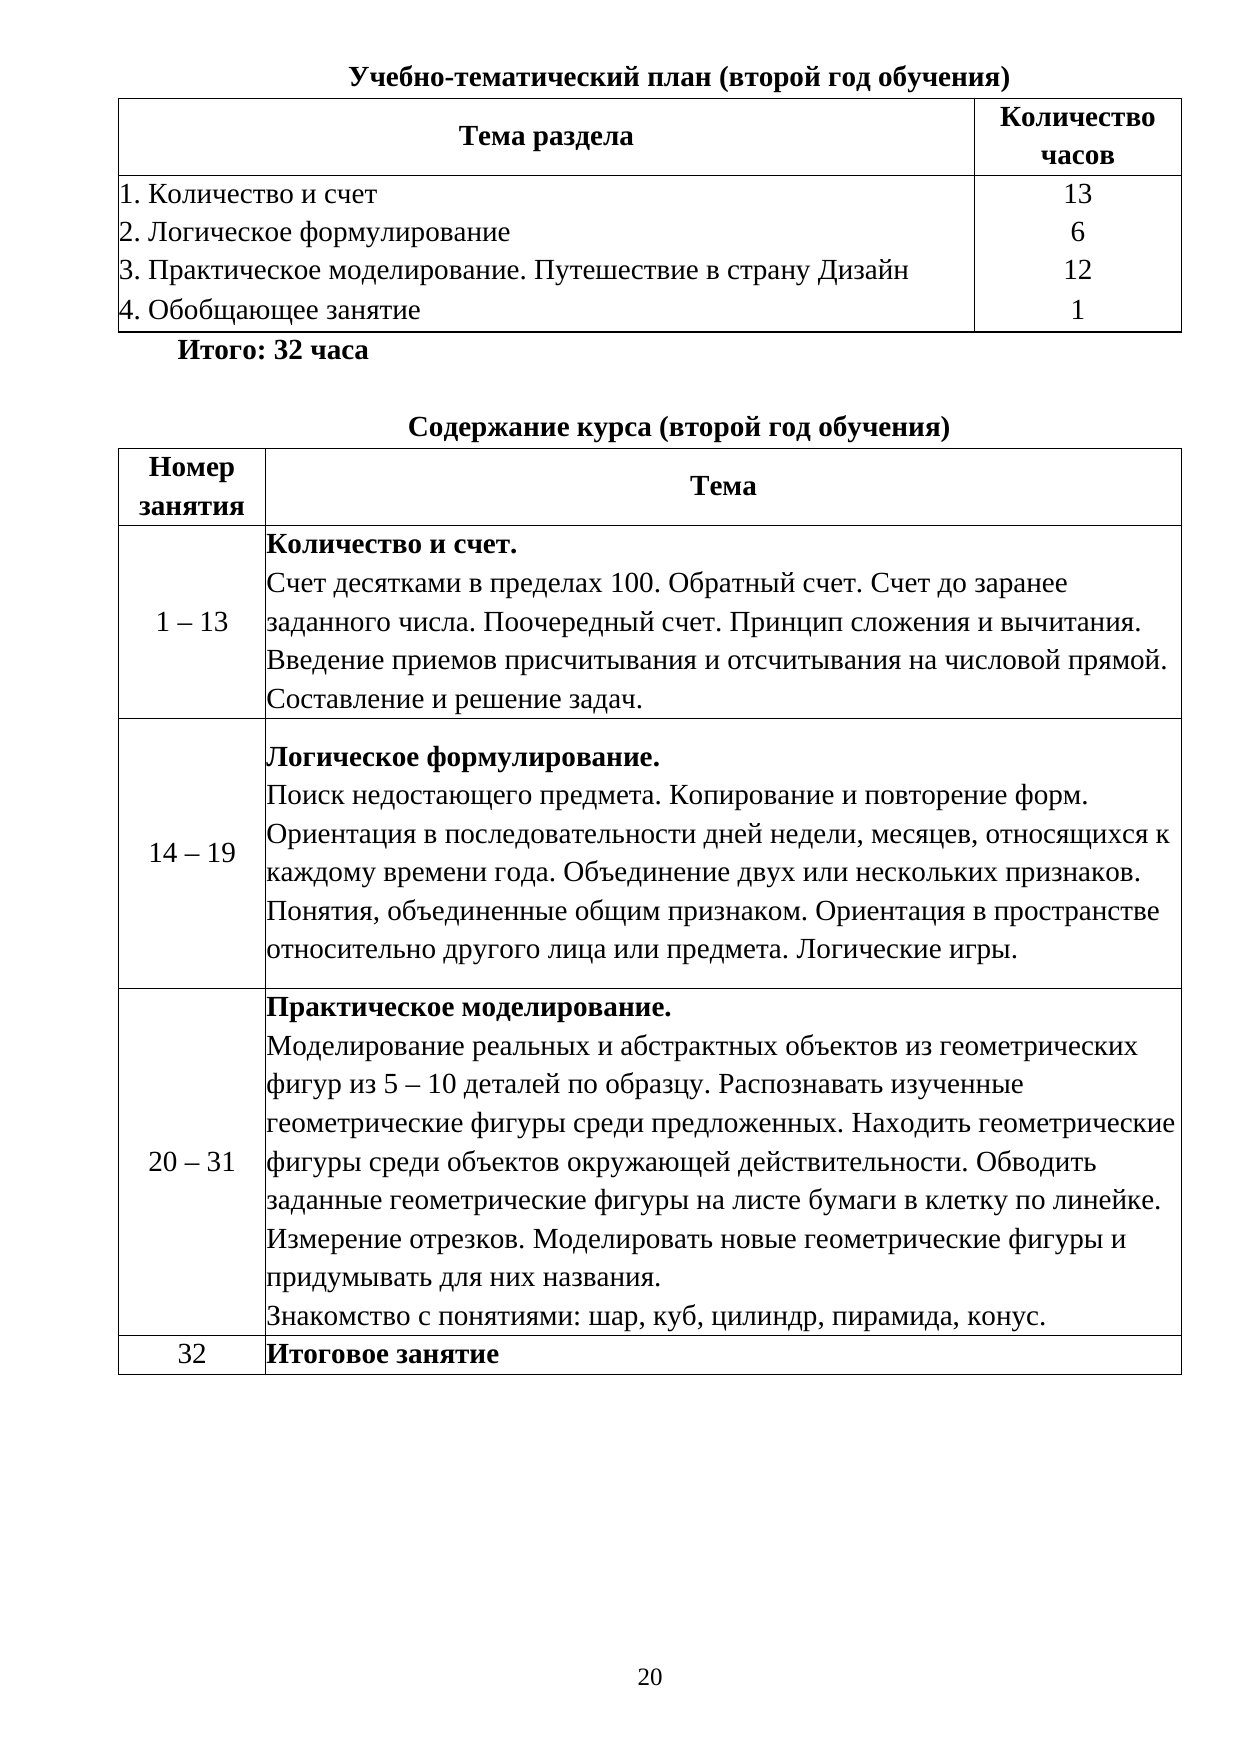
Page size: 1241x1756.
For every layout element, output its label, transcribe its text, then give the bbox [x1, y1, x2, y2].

table_header Тема [266, 449, 1181, 525]
table_cell 12 [975, 252, 1181, 290]
subtitle Учебно-тематический план (второй год обучения) [118, 59, 1181, 93]
table_cell 1 [975, 290, 1181, 331]
table_cell Логическое формулирование. Поиск недостающего предмета. Копирование и повторение форм. Ориентация в последовательности дней недели, месяцев, относящихся к каждому времени года. Объединение двух или нескольких признаков. Понятия, объединенные общим признаком. Ориентация в пространстве относительно другого лица или предмета. Логические игры. [266, 719, 1181, 988]
table_cell Количество и счет. Счет десятками в пределах 100. Обратный счет. Счет до заранее заданного числа. Поочередный счет. Принцип сложения и вычитания. Введение приемов присчитывания и отсчитывания на числовой прямой. Составление и решение задач. [266, 526, 1181, 718]
table_header Тема раздела [119, 99, 974, 175]
table_header Номер занятия [119, 449, 265, 525]
table_cell 1 – 13 [119, 526, 265, 718]
table_cell 6 [975, 213, 1181, 252]
table_cell 14 – 19 [119, 719, 265, 988]
table_cell 20 – 31 [119, 989, 265, 1335]
table_cell 2. Логическое формулирование [119, 213, 974, 252]
text Итого: 32 часа [118, 333, 1181, 366]
table_cell Итоговое занятие [266, 1336, 1181, 1374]
table_cell 1. Количество и счет [119, 176, 974, 213]
table_cell 32 [119, 1336, 265, 1374]
table_cell 13 [975, 176, 1181, 213]
table_header Количество часов [975, 99, 1181, 175]
table_cell 4. Обобщающее занятие [119, 290, 974, 331]
table_cell Практическое моделирование. Моделирование реальных и абстрактных объектов из геометрических фигур из 5 – 10 деталей по образцу. Распознавать изученные геометрические фигуры среди предложенных. Находить геометрические фигуры среди объектов окружающей действительности. Обводить заданные геометрические фигуры на листе бумаги в клетку по линейке. Измерение отрезков. Моделировать новые геометрические фигуры и придумывать для них названия. Знакомство с понятиями: шар, куб, цилиндр, пирамида, конус. [266, 989, 1181, 1335]
subtitle Содержание курса (второй год обучения) [118, 409, 1181, 443]
table_cell 3. Практическое моделирование. Путешествие в страну Дизайн [119, 252, 974, 290]
